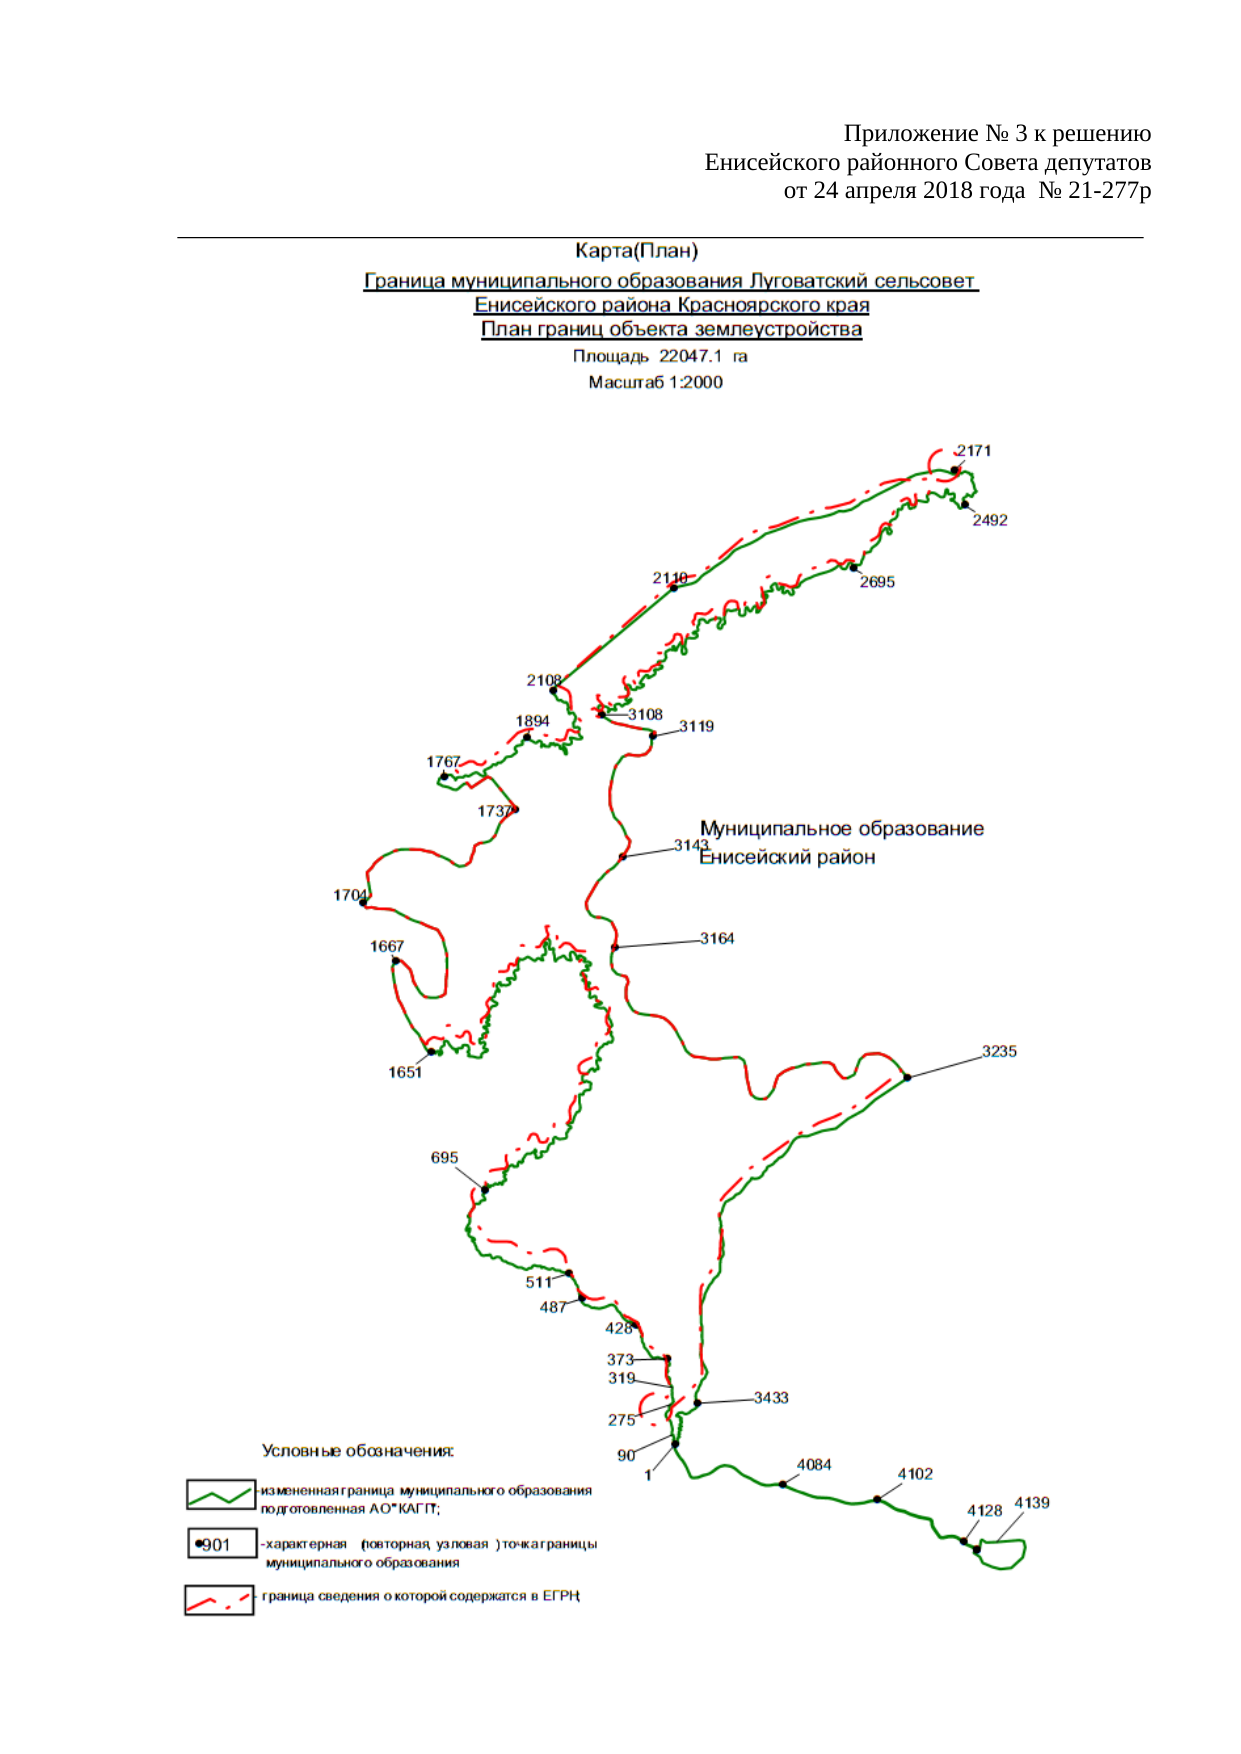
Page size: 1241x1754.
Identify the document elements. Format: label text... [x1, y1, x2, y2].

picture [177, 237, 1144, 1636]
text Приложение № 3 к решению [177, 118, 1152, 147]
text от 24 апреля 2018 года № 21-277р [177, 176, 1152, 204]
text Енисейского районного Совета депутатов [177, 147, 1152, 176]
